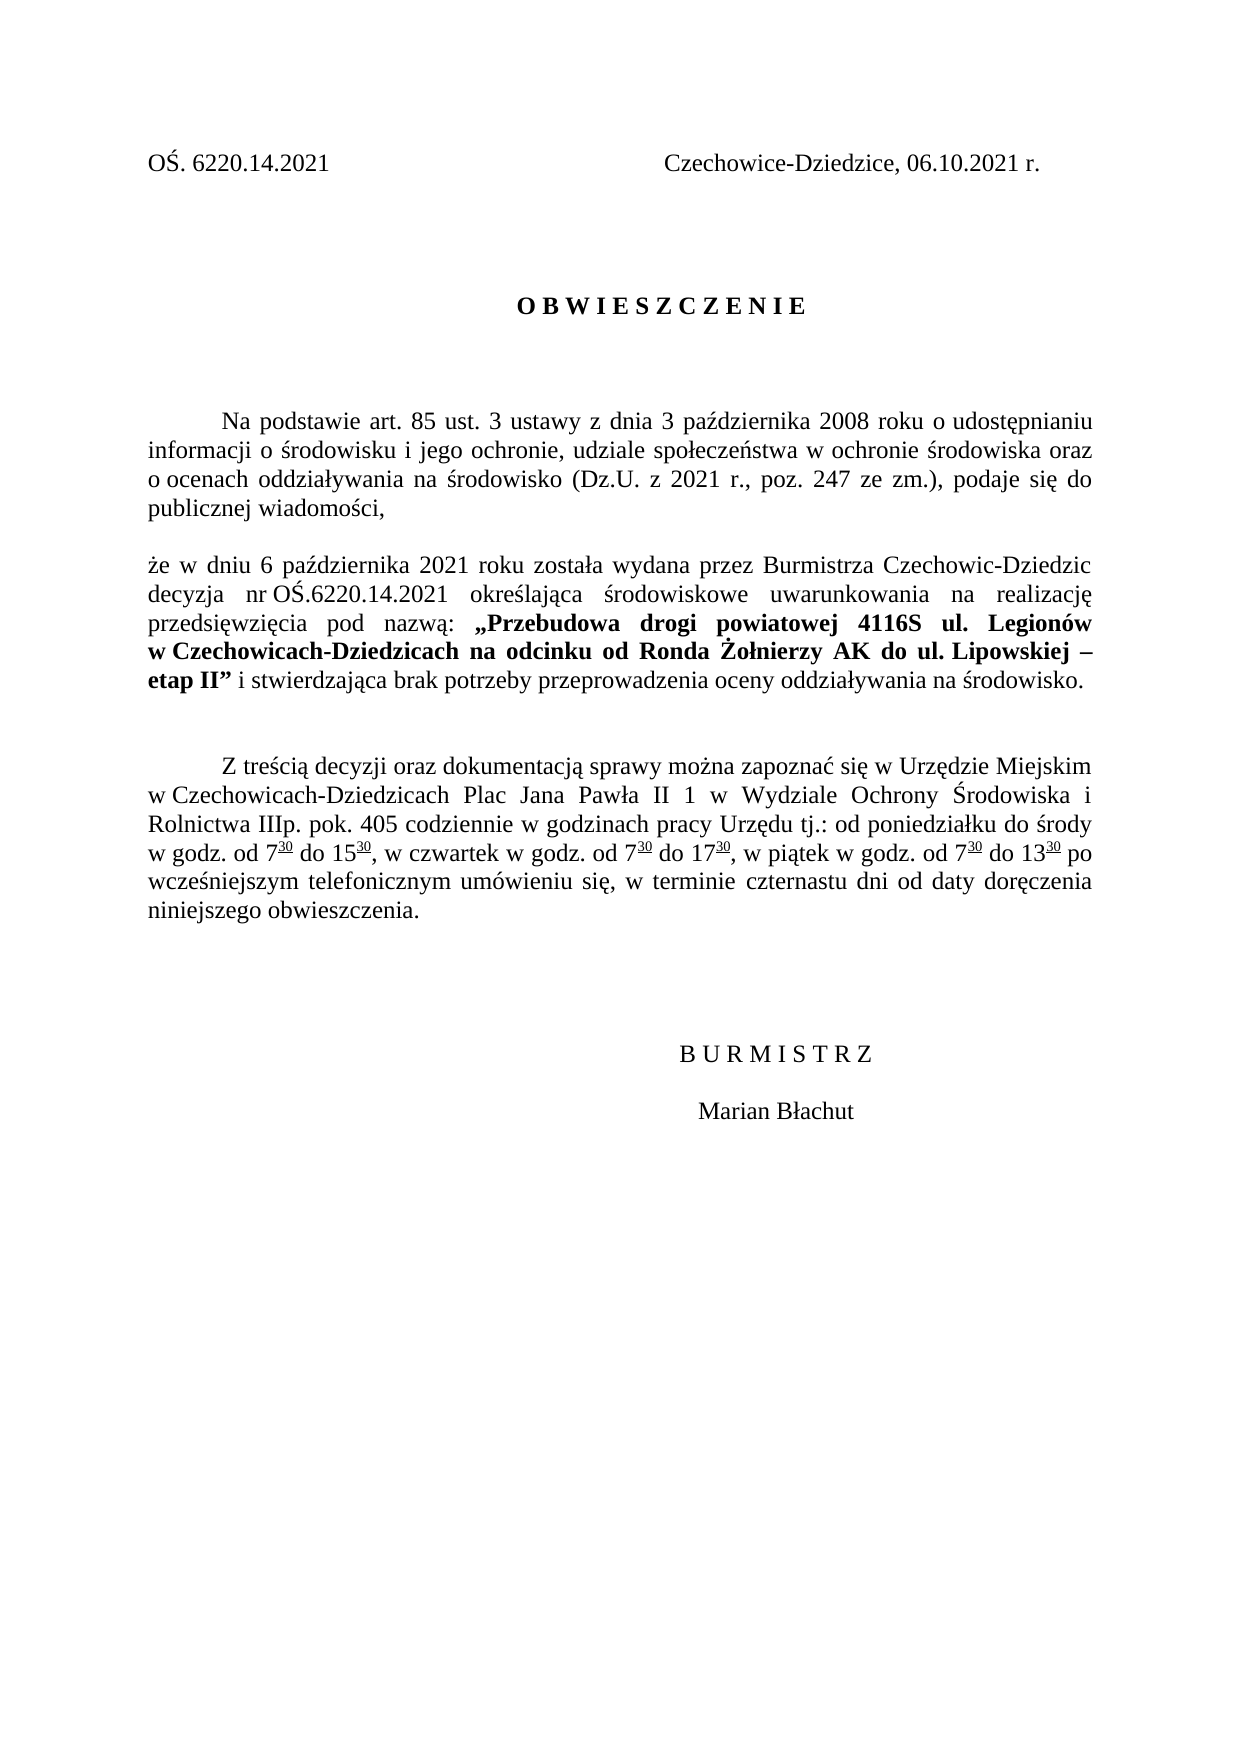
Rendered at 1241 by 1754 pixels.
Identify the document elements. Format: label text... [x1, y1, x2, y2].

text że w dniu 6 października 2021 roku została wydana przez Burmistrza Czechowic-Dziedzic decyzja nr OŚ.6220.14.2021 określająca środowiskowe uwarunkowania na realizację przedsięwzięcia pod nazwą: „Przebudowa drogi powiatowej 4116S ul. Legionów w Czechowicach-Dziedzicach na odcinku od Ronda Żołnierzy AK do ul. Lipowskiej – etap II” i stwierdzająca brak potrzeby przeprowadzenia oceny oddziaływania na środowisko. [148, 550, 1093, 694]
text B U R M I S T R Z [148, 1039, 1093, 1068]
text Z treścią decyzji oraz dokumentacją sprawy można zapoznać się w Urzędzie Miejskim w Czechowicach-Dziedzicach Plac Jana Pawła II 1 w Wydziale Ochrony Środowiska i Rolnictwa IIIp. pok. 405 codziennie w godzinach pracy Urzędu tj.: od poniedziałku do środy w godz. od 730 do 1530, w czwartek w godz. od 730 do 1730, w piątek w godz. od 730 do 1330 po wcześniejszym telefonicznym umówieniu się, w terminie czternastu dni od daty doręczenia niniejszego obwieszczenia. [148, 751, 1093, 924]
text O B W I E S Z C Z E N I E [148, 291, 1093, 320]
text Na podstawie art. 85 ust. 3 ustawy z dnia 3 października 2008 roku o udostępnianiu informacji o środowisku i jego ochronie, udziale społeczeństwa w ochronie środowiska oraz o ocenach oddziaływania na środowisko (Dz.U. z 2021 r., poz. 247 ze zm.), podaje się do publicznej wiadomości, [148, 406, 1093, 521]
text OŚ. 6220.14.2021 Czechowice-Dziedzice, 06.10.2021 r. [148, 148, 1093, 176]
text Marian Błachut [148, 1096, 1093, 1125]
